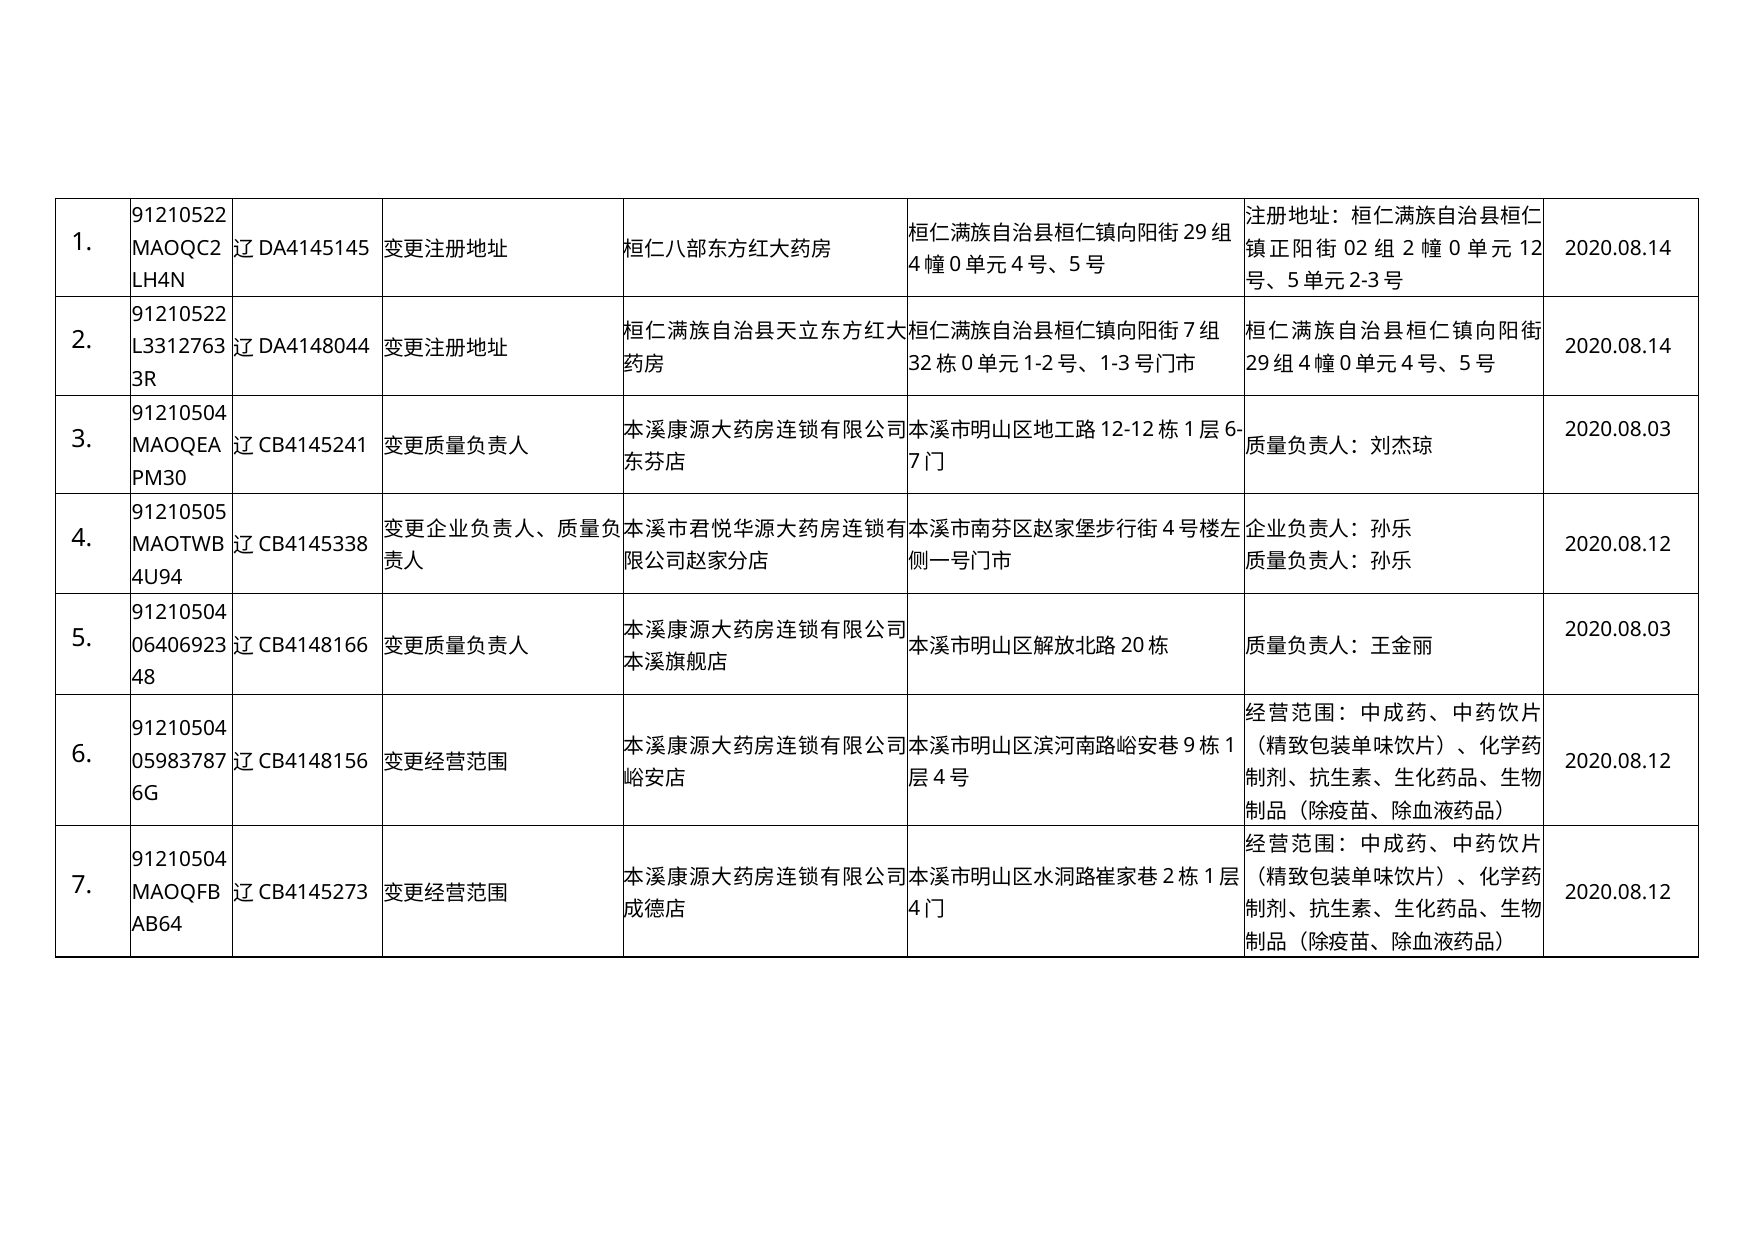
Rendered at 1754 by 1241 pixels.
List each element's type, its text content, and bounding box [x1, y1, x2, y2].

table_cell 变更企业负责人、质量负责人 [383, 494, 623, 593]
table_cell 本溪康源大药房连锁有限公司峪安店 [624, 695, 907, 825]
table_cell 变更注册地址 [383, 199, 623, 296]
table_cell 本溪市明山区滨河南路峪安巷9栋1层4号 [908, 695, 1244, 825]
table_cell 91210522L33127633R [131, 297, 232, 395]
table_cell 91210504MAOQEAPM30 [131, 396, 232, 493]
table_cell [56, 494, 130, 593]
table_cell 2020.08.12 [1544, 494, 1698, 593]
table_cell 辽CB4145273 [233, 826, 382, 956]
table_cell 辽CB4145241 [233, 396, 382, 493]
table_cell 91210504MAOQFBAB64 [131, 826, 232, 956]
table_cell [56, 297, 130, 395]
table_cell 2020.08.14 [1544, 297, 1698, 395]
table_cell 2020.08.12 [1544, 695, 1698, 825]
table_cell 912105040640692348 [131, 594, 232, 694]
table_cell 质量负责人：刘杰琼 [1245, 396, 1543, 493]
table_cell 91210505MAOTWB4U94 [131, 494, 232, 593]
table_cell [56, 396, 130, 493]
table_cell 本溪市南芬区赵家堡步行街4号楼左侧一号门市 [908, 494, 1244, 593]
table_cell 企业负责人：孙乐 质量负责人：孙乐 [1245, 494, 1543, 593]
table_cell 本溪市明山区解放北路20栋 [908, 594, 1244, 694]
table_cell 2020.08.03 [1544, 594, 1698, 694]
table_cell 本溪市明山区地工路12-12栋1层6-7门 [908, 396, 1244, 493]
table_cell 注册地址：桓仁满族自治县桓仁镇正阳街02组2幢0单元12号、5单元2-3号 [1245, 199, 1543, 296]
table_cell 本溪康源大药房连锁有限公司东芬店 [624, 396, 907, 493]
table_cell 辽CB4148166 [233, 594, 382, 694]
table_cell 辽CB4148156 [233, 695, 382, 825]
table_cell 辽DA4148044 [233, 297, 382, 395]
table_cell 辽CB4145338 [233, 494, 382, 593]
table_cell 2020.08.03 [1544, 396, 1698, 493]
table_cell 辽DA4145145 [233, 199, 382, 296]
table_cell 经营范围：中成药、中药饮片（精致包装单味饮片）、化学药制剂、抗生素、生化药品、生物制品（除疫苗、除血液药品） [1245, 695, 1543, 825]
table_cell 本溪康源大药房连锁有限公司本溪旗舰店 [624, 594, 907, 694]
table_cell 91210504059837876G [131, 695, 232, 825]
table_cell 变更注册地址 [383, 297, 623, 395]
table_cell [56, 199, 130, 296]
table_cell 本溪市明山区水洞路崔家巷2栋1层4门 [908, 826, 1244, 956]
table_cell 91210522MAOQC2LH4N [131, 199, 232, 296]
table_cell [56, 594, 130, 694]
table_cell 2020.08.14 [1544, 199, 1698, 296]
table_cell 变更质量负责人 [383, 594, 623, 694]
table_cell 2020.08.12 [1544, 826, 1698, 956]
table_cell 桓仁八部东方红大药房 [624, 199, 907, 296]
table_cell 桓仁满族自治县桓仁镇向阳街29组4幢0单元4号、5号 [908, 199, 1244, 296]
table_cell 本溪市君悦华源大药房连锁有限公司赵家分店 [624, 494, 907, 593]
table_cell 桓仁满族自治县天立东方红大药房 [624, 297, 907, 395]
table_cell 本溪康源大药房连锁有限公司成德店 [624, 826, 907, 956]
table_cell 变更质量负责人 [383, 396, 623, 493]
table_cell 质量负责人：王金丽 [1245, 594, 1543, 694]
table_cell [56, 695, 130, 825]
table_cell 桓仁满族自治县桓仁镇向阳街7组32栋0单元1-2号、1-3号门市 [908, 297, 1244, 395]
table_cell 变更经营范围 [383, 826, 623, 956]
table_cell 经营范围：中成药、中药饮片（精致包装单味饮片）、化学药制剂、抗生素、生化药品、生物制品（除疫苗、除血液药品） [1245, 826, 1543, 956]
table_cell 变更经营范围 [383, 695, 623, 825]
table_cell 桓仁满族自治县桓仁镇向阳街29组4幢0单元4号、5号 [1245, 297, 1543, 395]
table_cell [56, 826, 130, 956]
